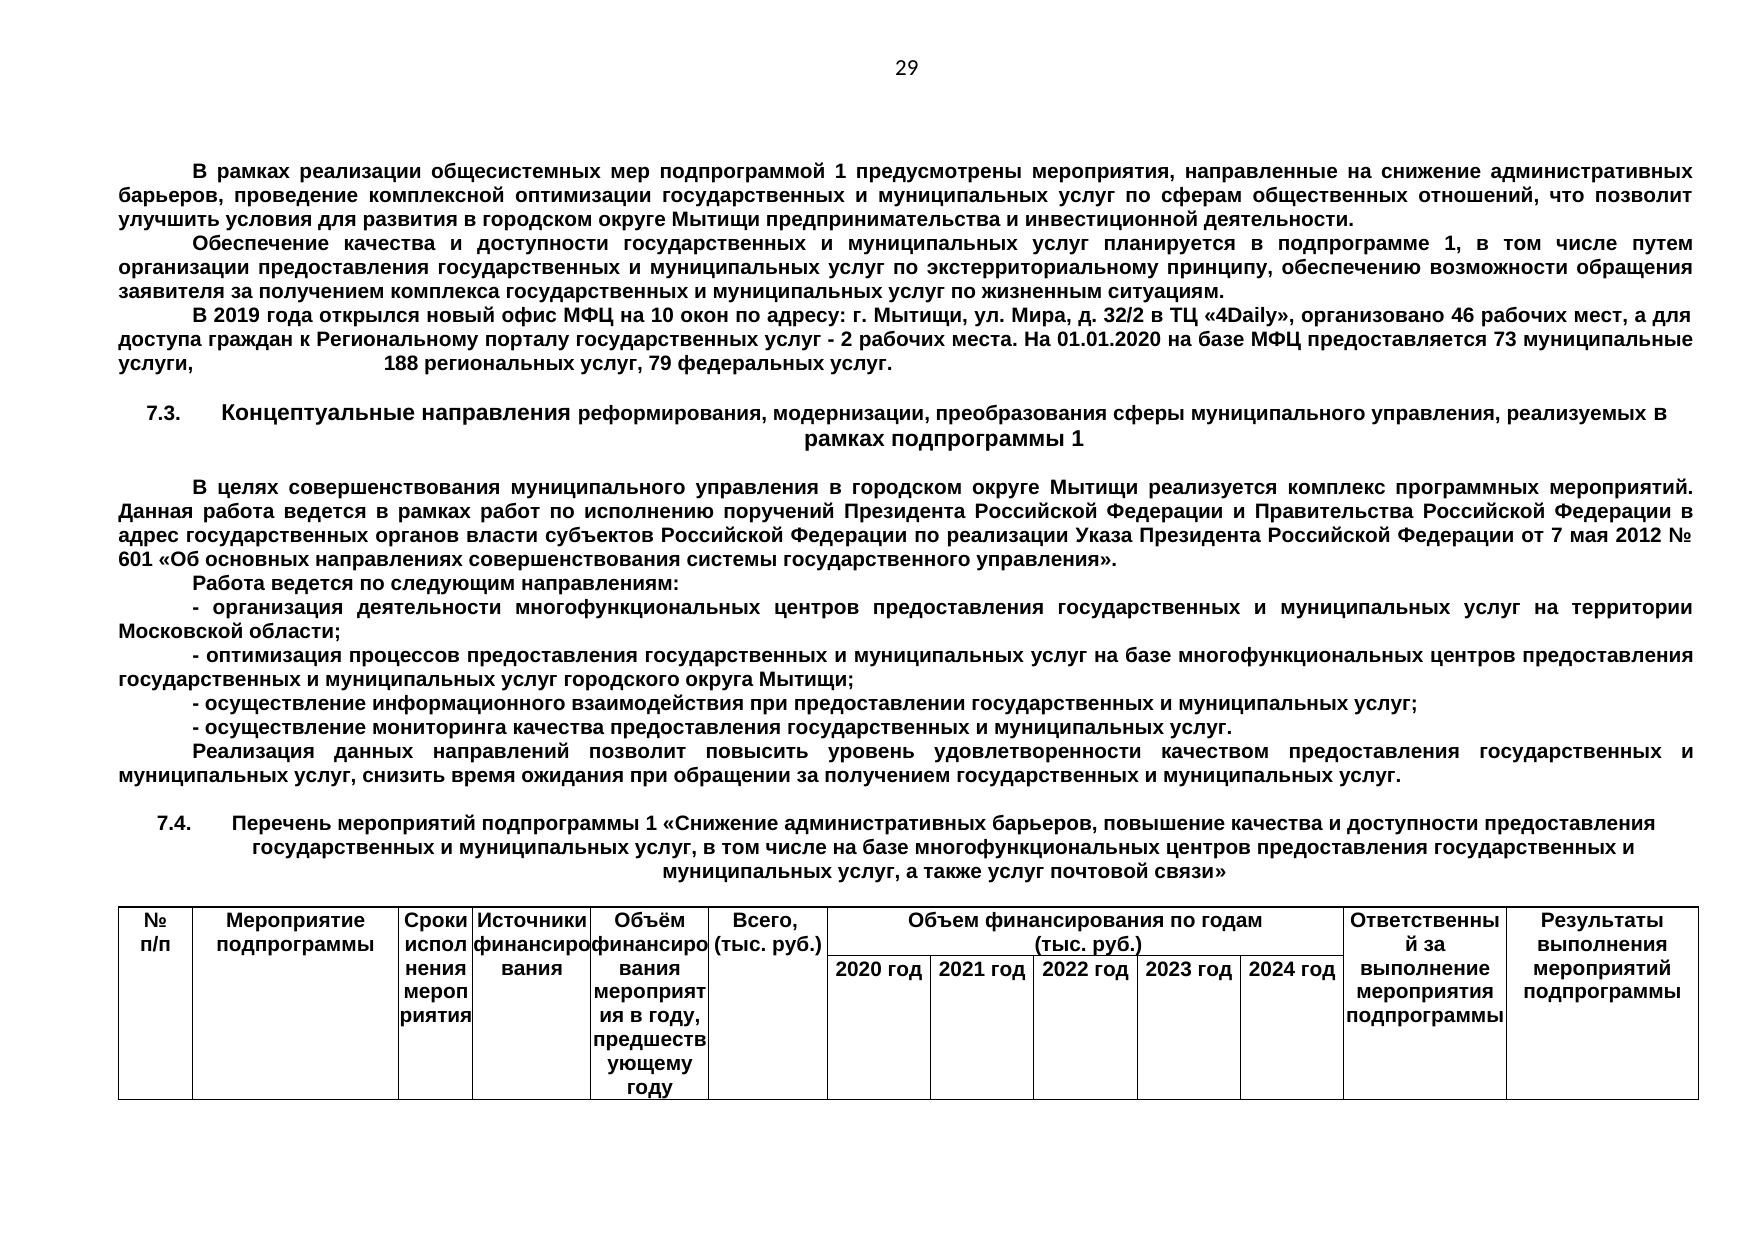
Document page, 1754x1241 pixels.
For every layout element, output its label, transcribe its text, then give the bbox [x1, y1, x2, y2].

table_header Источники финансирования [473, 908, 590, 1099]
table_header Мероприятие подпрограммы [193, 908, 398, 1099]
text - организация деятельности многофункциональных центров предоставления государственных и муниципальных услуг на территории Московской области; [118, 595, 1695, 643]
table_cell 2024 год [1241, 956, 1343, 1099]
table_header Объем финансирования по годам (тыс. руб.) [828, 908, 1343, 955]
table_header Объём финансирования мероприятия в году, предшествующему году начала реализации программы (тыс.руб.) [591, 908, 708, 1099]
table_header Результаты выполнения мероприятий подпрограммы [1507, 908, 1698, 1099]
text Обеспечение качества и доступности государственных и муниципальных услуг планируется в подпрограмме 1, в том числе путем организации предоставления государственных и муниципальных услуг по экстерриториальному принципу, обеспечению возможности обращения заявителя за получением комплекса государственных и муниципальных услуг по жизненным ситуациям. [118, 231, 1695, 303]
text - оптимизация процессов предоставления государственных и муниципальных услуг на базе многофункциональных центров предоставления государственных и муниципальных услуг городского округа Мытищи; [118, 643, 1695, 691]
table_header Всего, (тыс. руб.) [709, 908, 827, 1099]
text - осуществление мониторинга качества предоставления государственных и муниципальных услуг. [118, 715, 1695, 739]
table_header Ответственный за выполнение мероприятия подпрограммы [1344, 908, 1506, 1099]
table_header Сроки исполнения мероприятия [399, 908, 472, 1099]
table_cell 2022 год [1034, 956, 1137, 1099]
text Реализация данных направлений позволит повысить уровень удовлетворенности качеством предоставления государственных и муниципальных услуг, снизить время ожидания при обращении за получением государственных и муниципальных услуг. [118, 739, 1695, 787]
text В 2019 года открылся новый офис МФЦ на 10 окон по адресу: г. Мытищи, ул. Мира, д. 32/2 в ТЦ «4Daily», организовано 46 рабочих мест, а для доступа граждан к Региональному порталу государственных услуг - 2 рабочих места. На 01.01.2020 на базе МФЦ предоставляется 73 муниципальные услуги, 188 региональных услуг, 79 федеральных услуг. [118, 303, 1695, 374]
list Концептуальные направления реформирования, модернизации, преобразования сферы муниципального управления, реализуемых в рамках подпрограммы 1 [118, 398, 1695, 451]
text Работа ведется по следующим направлениям: [118, 571, 1695, 595]
table_cell 2023 год [1138, 956, 1240, 1099]
text В рамках реализации общесистемных мер подпрограммой 1 предусмотрены мероприятия, направленные на снижение административных барьеров, проведение комплексной оптимизации государственных и муниципальных услуг по сферам общественных отношений, что позволит улучшить условия для развития в городском округе Мытищи предпринимательства и инвестиционной деятельности. [118, 159, 1695, 231]
list Перечень мероприятий подпрограммы 1 «Снижение административных барьеров, повышение качества и доступности предоставления государственных и муниципальных услуг, в том числе на базе многофункциональных центров предоставления государственных и муниципальных услуг, а также услуг почтовой связи» [118, 811, 1695, 882]
text В целях совершенствования муниципального управления в городском округе Мытищи реализуется комплекс программных мероприятий. Данная работа ведется в рамках работ по исполнению поручений Президента Российской Федерации и Правительства Российской Федерации в адрес государственных органов власти субъектов Российской Федерации по реализации Указа Президента Российской Федерации от 7 мая 2012 № 601 «Об основных направлениях совершенствования системы государственного управления». [118, 475, 1695, 571]
table_cell 2020 год [828, 956, 930, 1099]
text - осуществление информационного взаимодействия при предоставлении государственных и муниципальных услуг; [118, 691, 1695, 715]
table_header № п/п [119, 908, 192, 1099]
table_cell 2021 год [931, 956, 1033, 1099]
